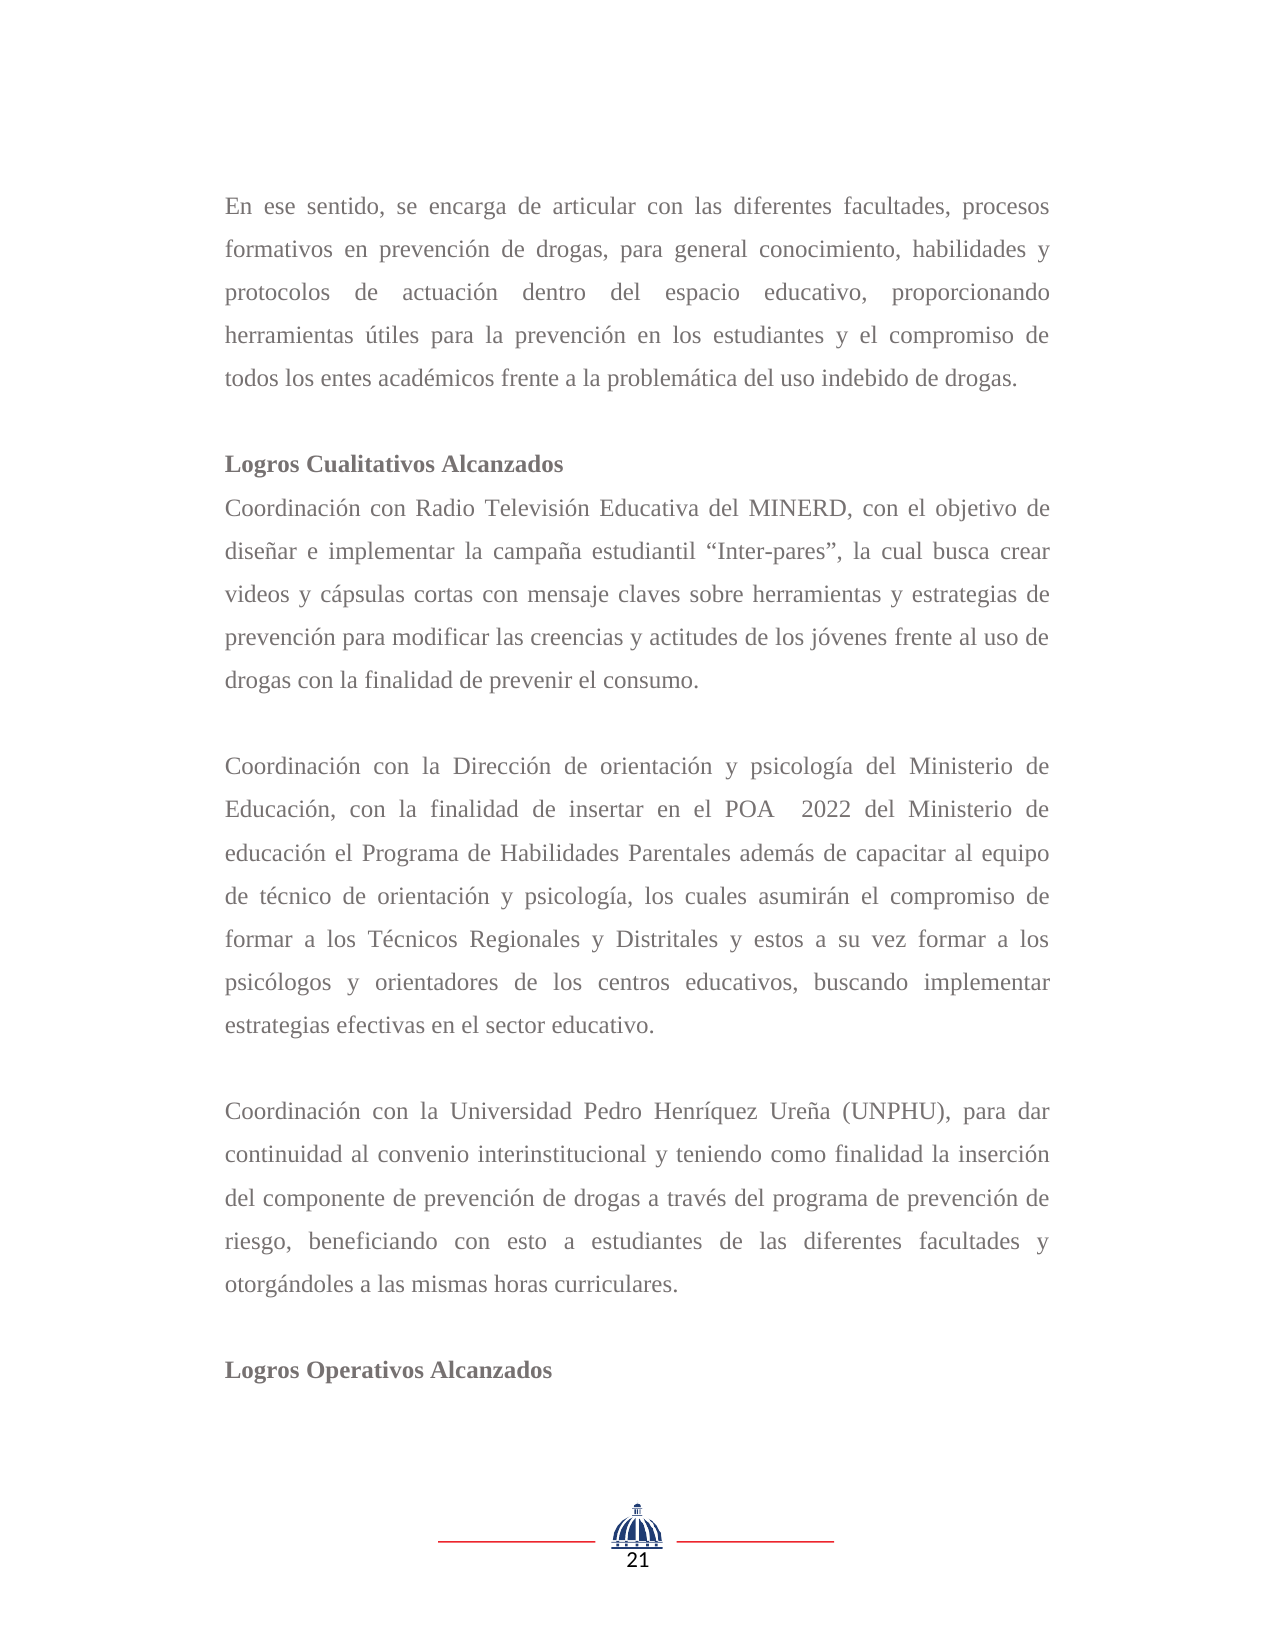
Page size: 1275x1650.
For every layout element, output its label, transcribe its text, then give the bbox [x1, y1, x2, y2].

text Logros Operativos Alcanzados [224, 1355, 1051, 1384]
text Logros Cualitativos Alcanzados [224, 449, 1051, 478]
text En ese sentido, se encarga de articular con las diferentes facultades, procesos formativos en prevención de drogas, para general conocimiento, habilidades y protocolos de actuación dentro del espacio educativo, proporcionando herramientas útiles para la prevención en los estudiantes y el compromiso de todos los entes académicos frente a la problemática del uso indebido de drogas. [224, 191, 1051, 392]
picture [632, 1500, 662, 1541]
text Coordinación con la Universidad Pedro Henríquez Ureña (UNPHU), para dar continuidad al convenio interinstitucional y teniendo como finalidad la inserción del componente de prevención de drogas a través del programa de prevención de riesgo, beneficiando con esto a estudiantes de las diferentes facultades y otorgándoles a las mismas horas curriculares. [224, 1096, 1051, 1298]
text Coordinación con Radio Televisión Educativa del MINERD, con el objetivo de diseñar e implementar la campaña estudiantil “Inter-pares”, la cual busca crear videos y cápsulas cortas con mensaje claves sobre herramientas y estrategias de prevención para modificar las creencias y actitudes de los jóvenes frente al uso de drogas con la finalidad de prevenir el consumo. [224, 493, 1051, 694]
text Coordinación con la Dirección de orientación y psicología del Ministerio de Educación, con la finalidad de insertar en el POA 2022 del Ministerio de educación el Programa de Habilidades Parentales además de capacitar al equipo de técnico de orientación y psicología, los cuales asumirán el compromiso de formar a los Técnicos Regionales y Distritales y estos a su vez formar a los psicólogos y orientadores de los centros educativos, buscando implementar estrategias efectivas en el sector educativo. [224, 751, 1051, 1039]
